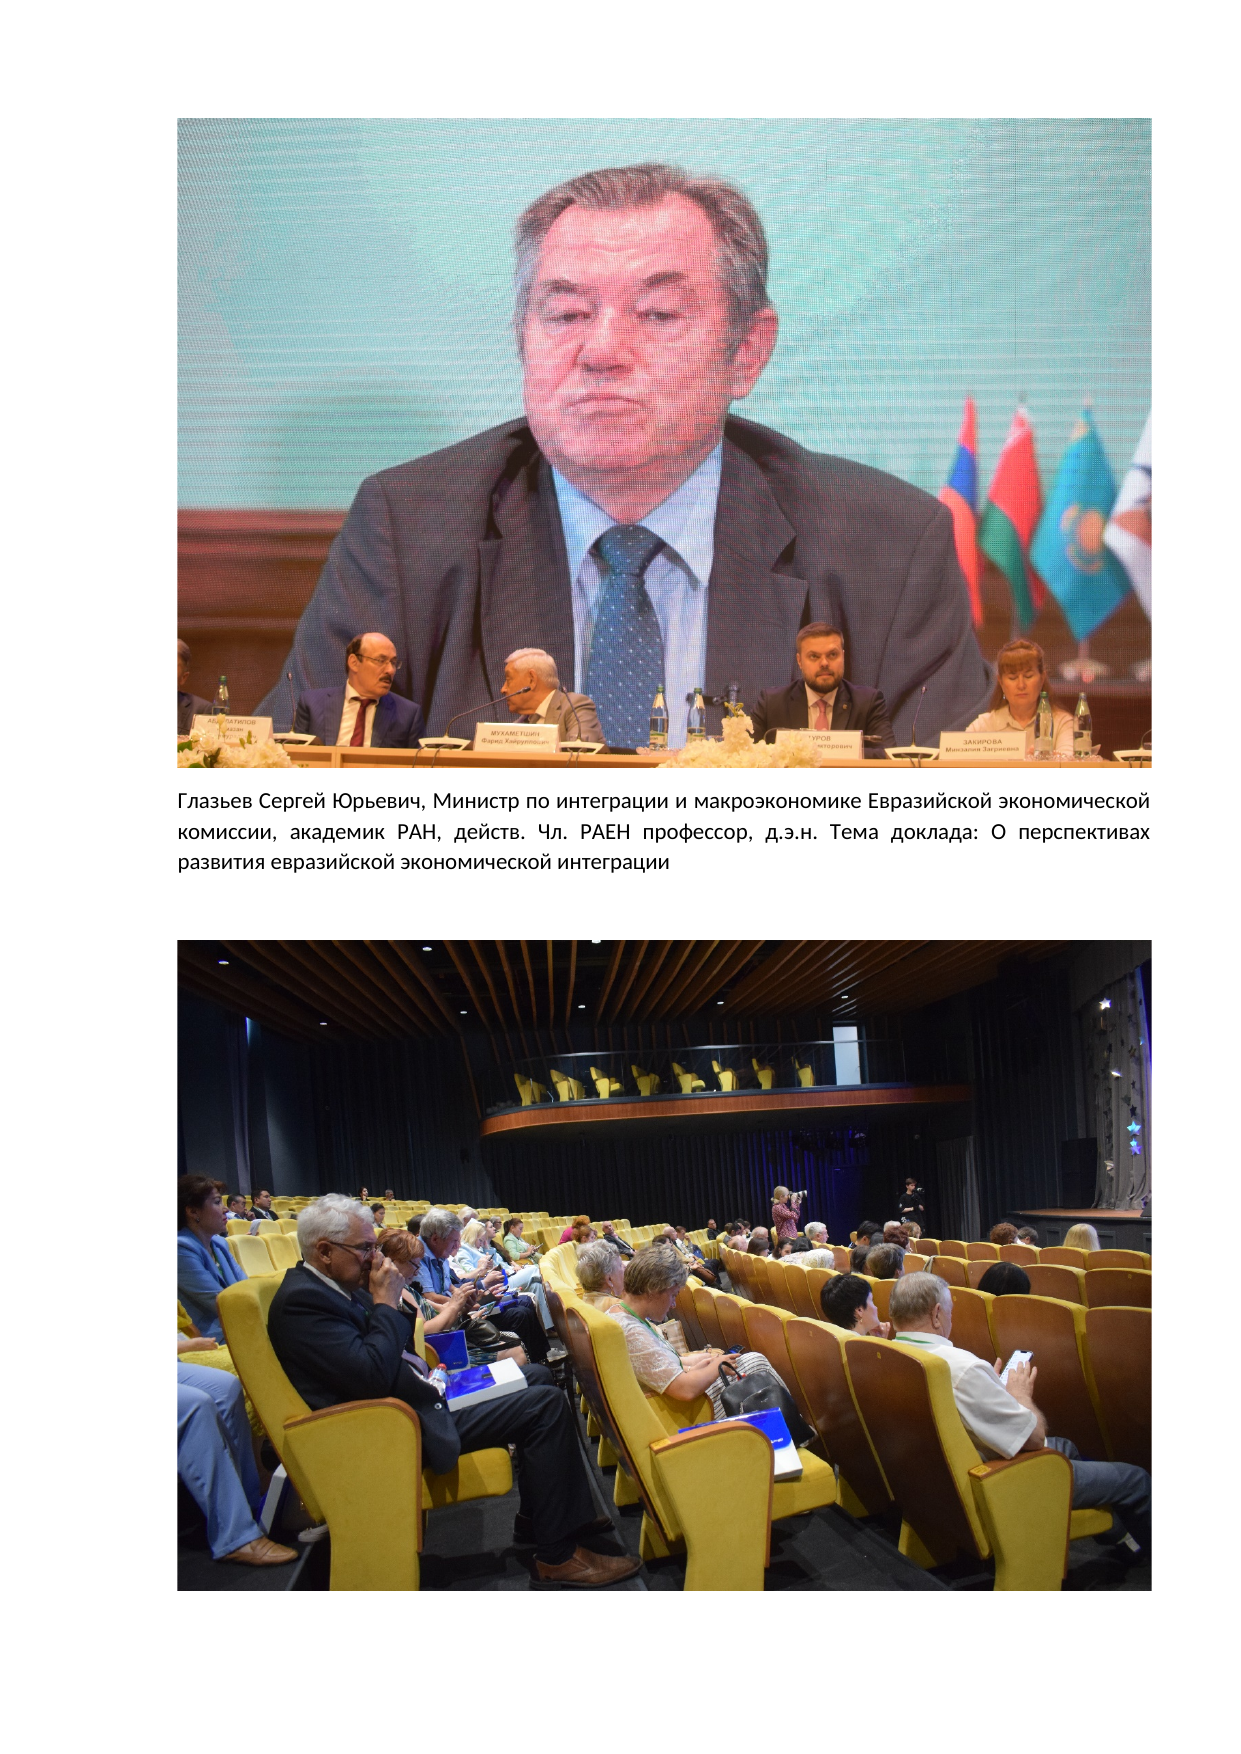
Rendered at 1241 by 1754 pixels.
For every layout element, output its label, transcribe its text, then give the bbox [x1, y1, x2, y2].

picture [177, 940, 1152, 1591]
picture [177, 118, 1152, 768]
text Глазьев Сергей Юрьевич, Министр по интеграции и макроэкономике Евразийской экономической комиссии, академик РАН, действ. Чл. РАЕН профессор, д.э.н. Тема доклада: О перспективах развития евразийской экономической интеграции [177, 787, 1152, 875]
